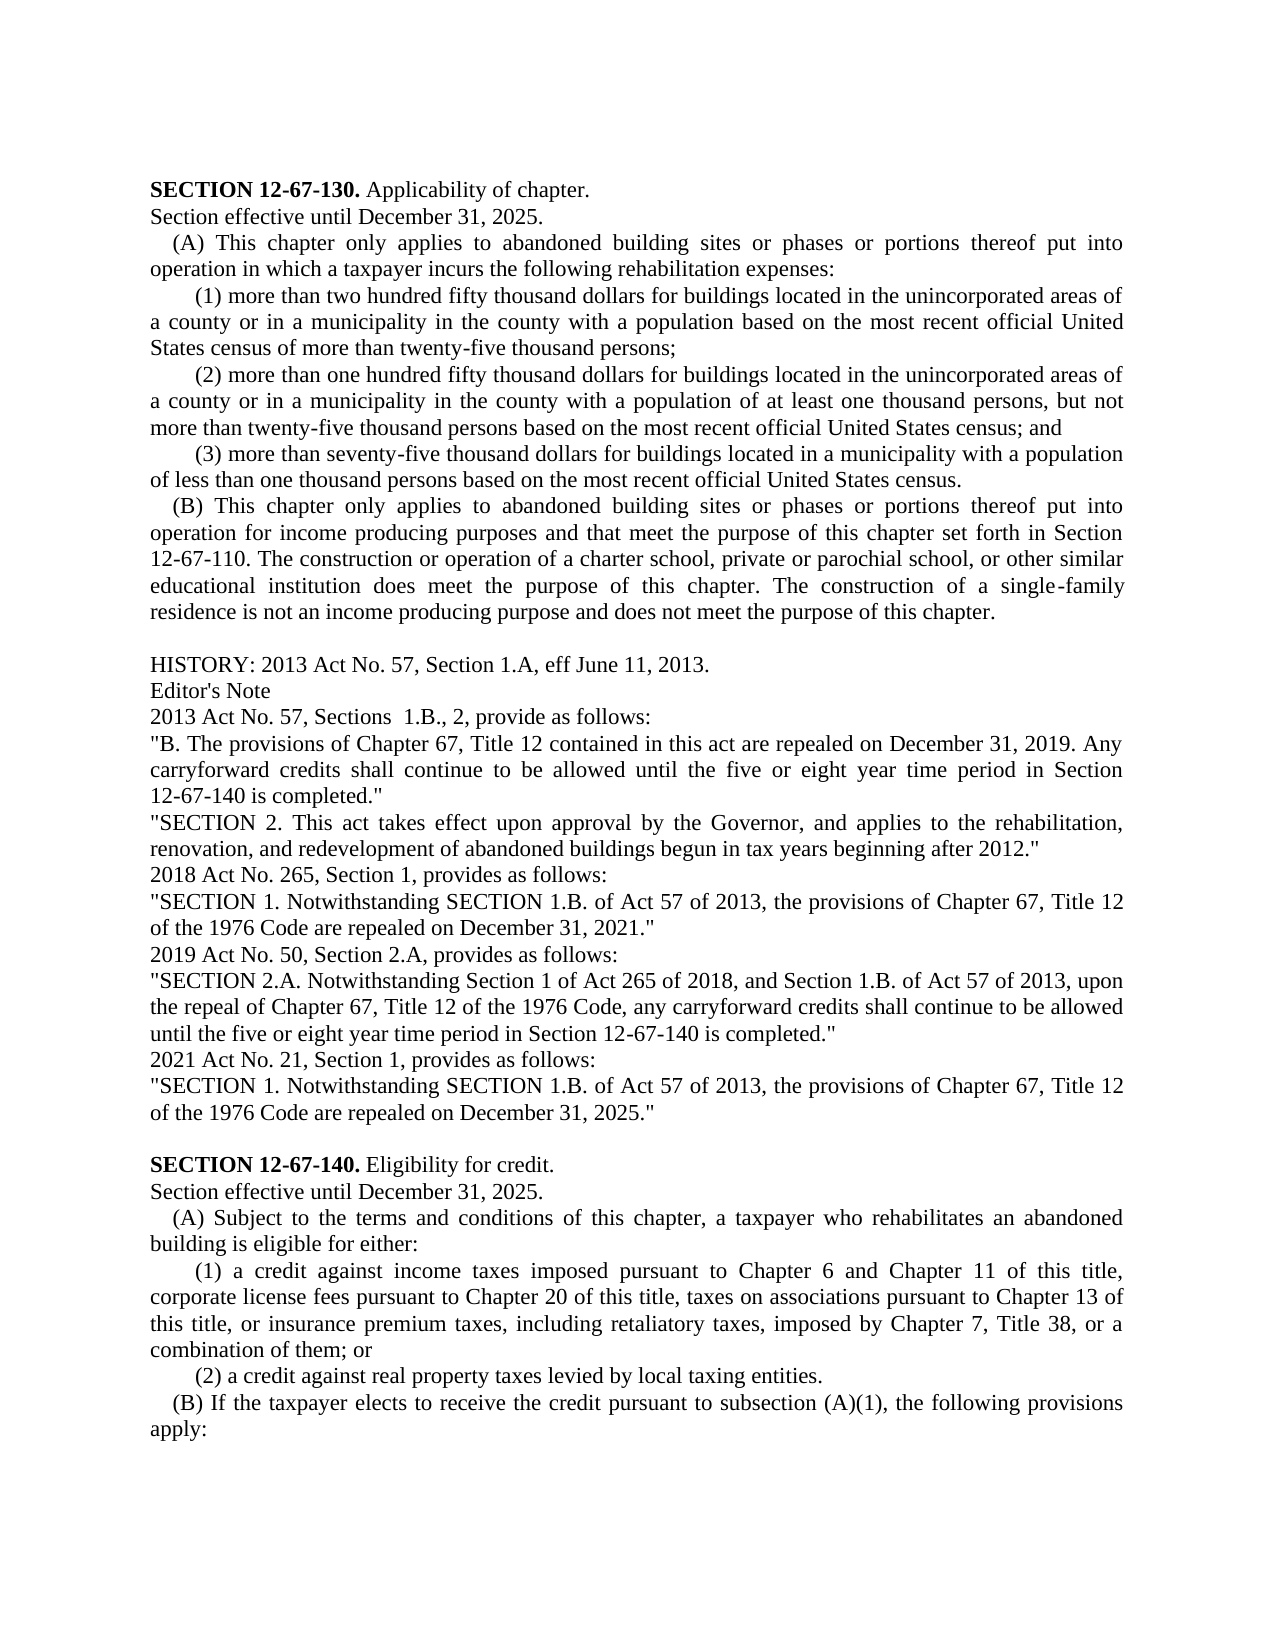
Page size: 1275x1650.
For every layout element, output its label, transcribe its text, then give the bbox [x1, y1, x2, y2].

text SECTION 12-67-140. Eligibility for credit. [150, 1151, 1125, 1178]
text (1) a credit against income taxes imposed pursuant to Chapter 6 and Chapter 11 of this title, corporate license fees pursuant to Chapter 20 of this title, taxes on associations pursuant to Chapter 13 of this title, or insurance premium taxes, including retaliatory taxes, imposed by Chapter 7, Title 38, or a combination of them; or [150, 1257, 1125, 1362]
text SECTION 12-67-130. Applicability of chapter. [150, 176, 1125, 203]
text Editor's Note [150, 677, 1125, 703]
text Section effective until December 31, 2025. [150, 1178, 1125, 1204]
text (3) more than seventy-five thousand dollars for buildings located in a municipality with a population of less than one thousand persons based on the most recent official United States census. [150, 440, 1125, 493]
text 2018 Act No. 265, Section 1, provides as follows: [150, 862, 1125, 888]
text 2019 Act No. 50, Section 2.A, provides as follows: [150, 941, 1125, 967]
text "SECTION 1. Notwithstanding SECTION 1.B. of Act 57 of 2013, the provisions of Chapter 67, Title 12 of the 1976 Code are repealed on December 31, 2021." [150, 888, 1125, 941]
text (B) If the taxpayer elects to receive the credit pursuant to subsection (A)(1), the following provisions apply: [150, 1389, 1125, 1441]
text (2) more than one hundred fifty thousand dollars for buildings located in the unincorporated areas of a county or in a municipality in the county with a population of at least one thousand persons, but not more than twenty-five thousand persons based on the most recent official United States census; and [150, 361, 1125, 440]
text "SECTION 1. Notwithstanding SECTION 1.B. of Act 57 of 2013, the provisions of Chapter 67, Title 12 of the 1976 Code are repealed on December 31, 2025." [150, 1072, 1125, 1125]
text (A) This chapter only applies to abandoned building sites or phases or portions thereof put into operation in which a taxpayer incurs the following rehabilitation expenses: [150, 229, 1125, 282]
text "SECTION 2.A. Notwithstanding Section 1 of Act 265 of 2018, and Section 1.B. of Act 57 of 2013, upon the repeal of Chapter 67, Title 12 of the 1976 Code, any carryforward credits shall continue to be allowed until the five or eight year time period in Section 12-67-140 is completed." [150, 967, 1125, 1046]
text (1) more than two hundred fifty thousand dollars for buildings located in the unincorporated areas of a county or in a municipality in the county with a population based on the most recent official United States census of more than twenty-five thousand persons; [150, 282, 1125, 361]
text (A) Subject to the terms and conditions of this chapter, a taxpayer who rehabilitates an abandoned building is eligible for either: [150, 1204, 1125, 1257]
text Section effective until December 31, 2025. [150, 203, 1125, 229]
text (B) This chapter only applies to abandoned building sites or phases or portions thereof put into operation for income producing purposes and that meet the purpose of this chapter set forth in Section 12-67-110. The construction or operation of a charter school, private or parochial school, or other similar educational institution does meet the purpose of this chapter. The construction of a single-family residence is not an income producing purpose and does not meet the purpose of this chapter. [150, 493, 1125, 624]
text HISTORY: 2013 Act No. 57, Section 1.A, eff June 11, 2013. [150, 651, 1125, 677]
text "B. The provisions of Chapter 67, Title 12 contained in this act are repealed on December 31, 2019. Any carryforward credits shall continue to be allowed until the five or eight year time period in Section 12-67-140 is completed." [150, 730, 1125, 809]
text 2021 Act No. 21, Section 1, provides as follows: [150, 1046, 1125, 1072]
text "SECTION 2. This act takes effect upon approval by the Governor, and applies to the rehabilitation, renovation, and redevelopment of abandoned buildings begun in tax years beginning after 2012." [150, 809, 1125, 862]
text 2013 Act No. 57, Sections 1.B., 2, provide as follows: [150, 703, 1125, 730]
text (2) a credit against real property taxes levied by local taxing entities. [150, 1362, 1125, 1389]
